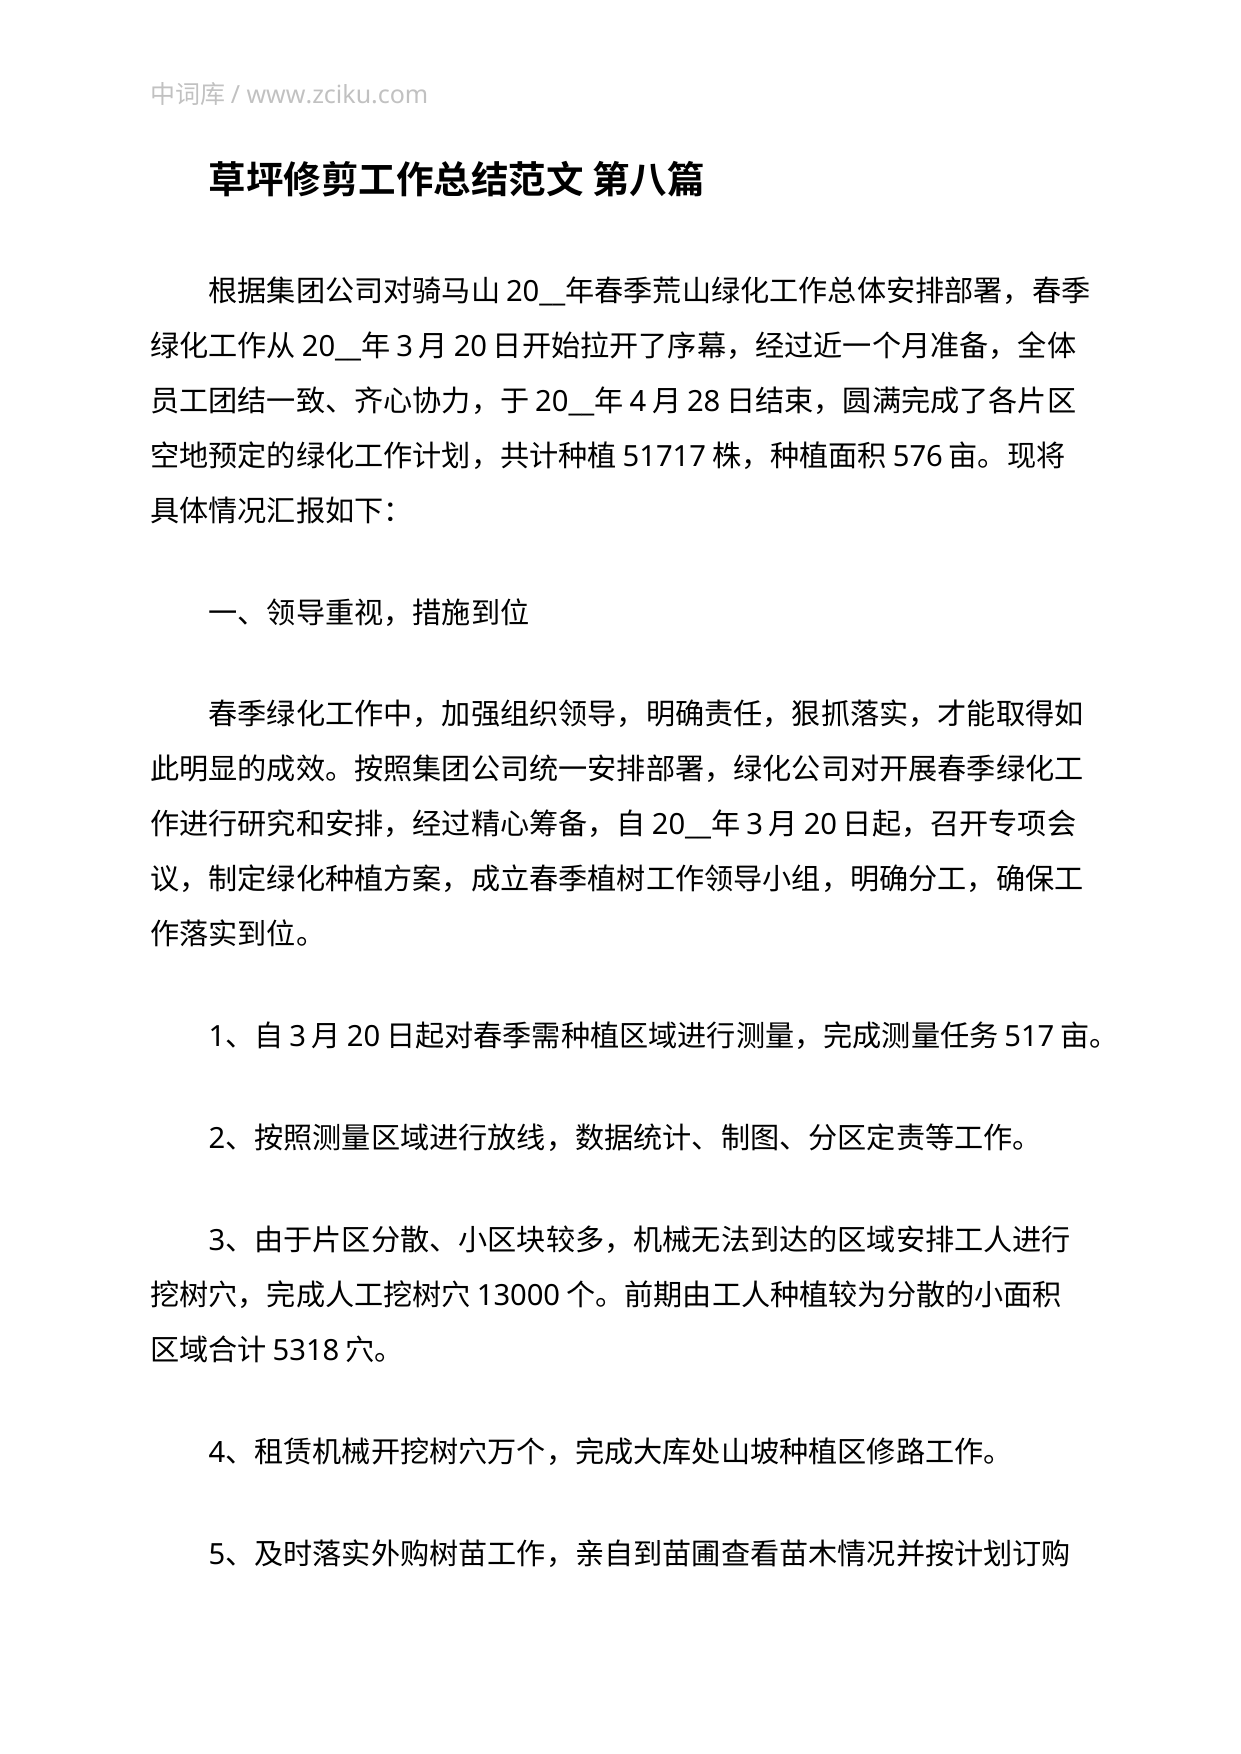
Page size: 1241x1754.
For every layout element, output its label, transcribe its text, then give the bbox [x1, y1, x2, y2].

text 2、按照测量区域进行放线，数据统计、制图、分区定责等工作。 [150, 1114, 1090, 1157]
text 草坪修剪工作总结范文 第八篇 [150, 150, 1090, 204]
text 3、由于片区分散、小区块较多，机械无法到达的区域安排工人进行挖树穴，完成人工挖树穴13000个。前期由工人种植较为分散的小面积区域合计5318穴。 [150, 1216, 1090, 1369]
text 一、领导重视，措施到位 [150, 589, 1090, 631]
text 1、自3月20日起对春季需种植区域进行测量，完成测量任务517亩。 [150, 1012, 1090, 1055]
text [150, 1530, 1090, 1573]
text 4、租赁机械开挖树穴万个，完成大库处山坡种植区修路工作。 [150, 1428, 1090, 1471]
text 春季绿化工作中，加强组织领导，明确责任，狠抓落实，才能取得如此明显的成效。按照集团公司统一安排部署，绿化公司对开展春季绿化工作进行研究和安排，经过精心筹备，自20__年3月20日起，召开专项会议，制定绿化种植方案，成立春季植树工作领导小组，明确分工，确保工作落实到位。 [150, 691, 1090, 953]
text 根据集团公司对骑马山20__年春季荒山绿化工作总体安排部署，春季绿化工作从20__年3月20日开始拉开了序幕，经过近一个月准备，全体员工团结一致、齐心协力，于20__年4月28日结束，圆满完成了各片区空地预定的绿化工作计划，共计种植51717株，种植面积576亩。现将具体情况汇报如下： [150, 267, 1090, 530]
